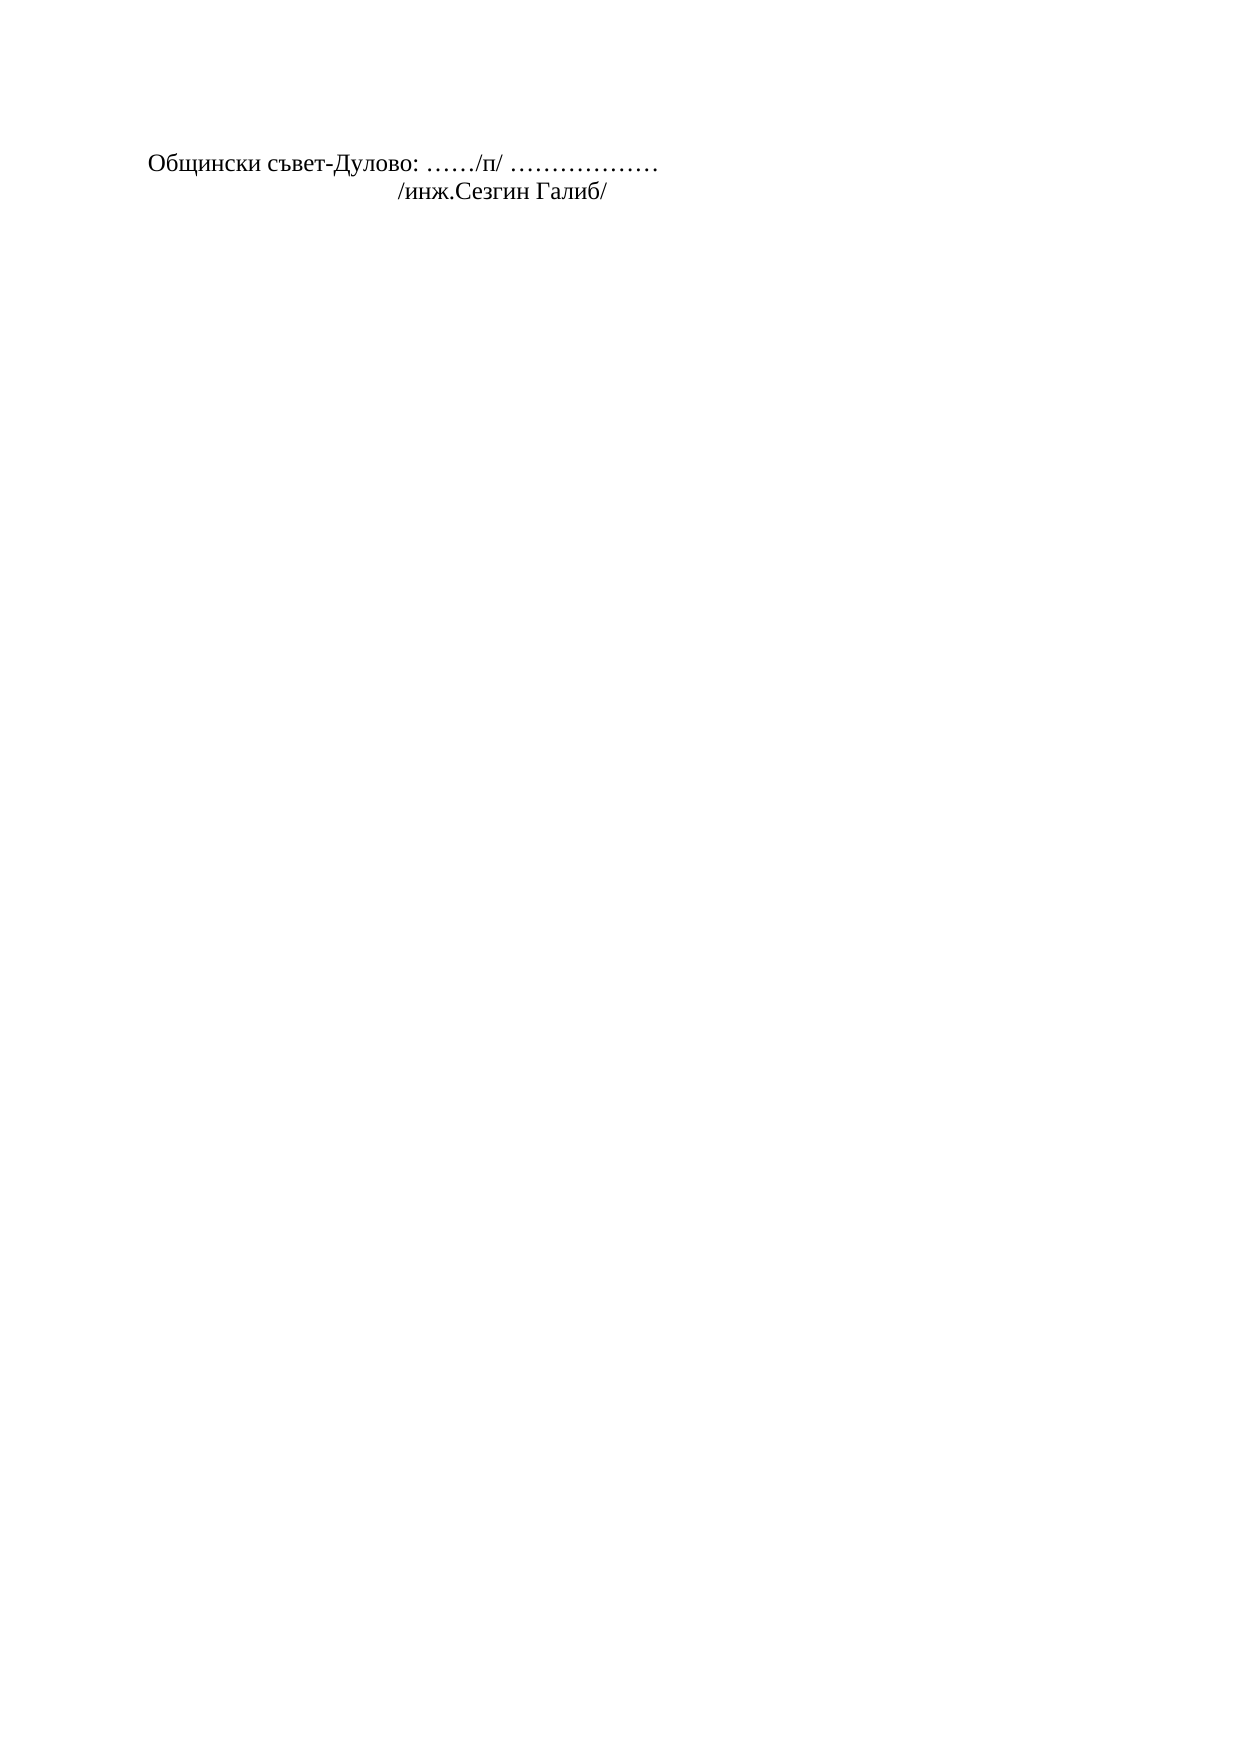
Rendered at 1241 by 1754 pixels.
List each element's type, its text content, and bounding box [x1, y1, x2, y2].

text /инж.Сезгин Галиб/ [148, 176, 1093, 205]
text Общински съвет-Дулово: ……/п/ ……………… [148, 148, 1093, 176]
